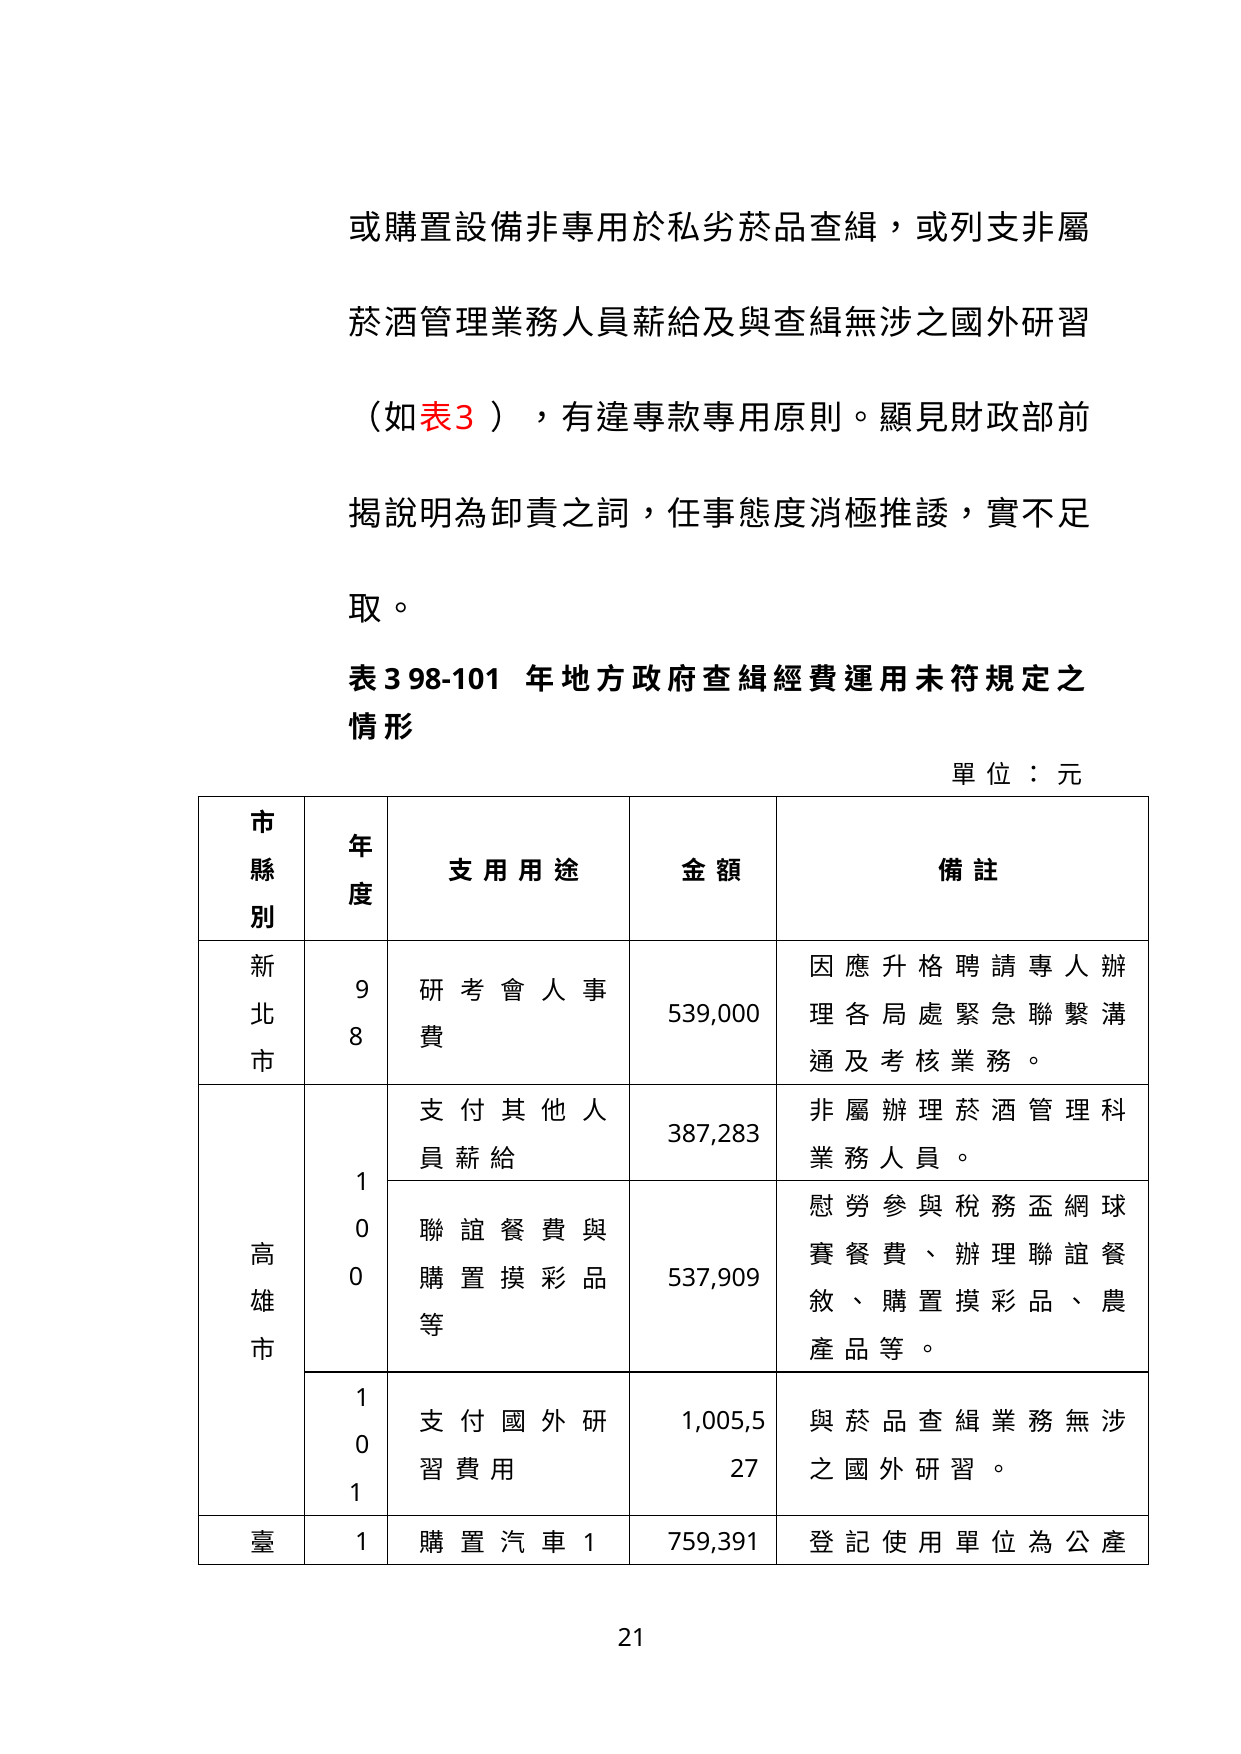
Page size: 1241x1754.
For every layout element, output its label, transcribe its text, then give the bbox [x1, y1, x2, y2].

table_cell 因應升格聘請專人辦理各局處緊急聯繫溝通及考核業務。 [777, 941, 1148, 1084]
table_cell 98 [305, 941, 387, 1084]
table_cell 101 [305, 1373, 387, 1515]
table_cell 537,909 [630, 1181, 776, 1371]
table_cell 慰勞參與稅務盃網球賽餐費、辦理聯誼餐敘、購置摸彩品、農產品等。 [777, 1181, 1148, 1371]
table_cell 539,000 [630, 941, 776, 1084]
table_cell 非屬辦理菸酒管理科業務人員。 [777, 1085, 1148, 1180]
table_cell 臺南市 [199, 1516, 304, 1564]
table_header 備註 [777, 797, 1148, 940]
table_cell 1,005,527 [630, 1373, 776, 1515]
table_cell 101 [305, 1516, 387, 1564]
table_cell 支付其他人員薪給 [388, 1085, 629, 1180]
table_cell 購置汽車1部 [388, 1516, 629, 1564]
table_header 市縣別 [199, 797, 304, 940]
table_cell 759,391 [630, 1516, 776, 1564]
table_header 年度 [305, 797, 387, 940]
table_header 支用用途 [388, 797, 629, 940]
subtitle 單位：元 [313, 748, 1092, 796]
table_cell 支付國外研習費用 [388, 1373, 629, 1515]
table_cell 研考會人事費 [388, 941, 629, 1084]
table_cell 登記使用單位為公產管理科，非菸酒科專用。 [777, 1516, 1148, 1564]
subtitle 表3 98-101年地方政府查緝經費運用未符規定之情形 [313, 653, 1092, 748]
table_cell 高雄市 [199, 1085, 304, 1515]
table_header 金額 [630, 797, 776, 940]
table_cell 聯誼餐費與購置摸彩品等 [388, 1181, 629, 1371]
table_cell 387,283 [630, 1085, 776, 1180]
table_cell 100 [305, 1085, 387, 1371]
table_cell 新北市 [199, 941, 304, 1084]
table_cell 與菸品查緝業務無涉之國外研習。 [777, 1373, 1148, 1515]
